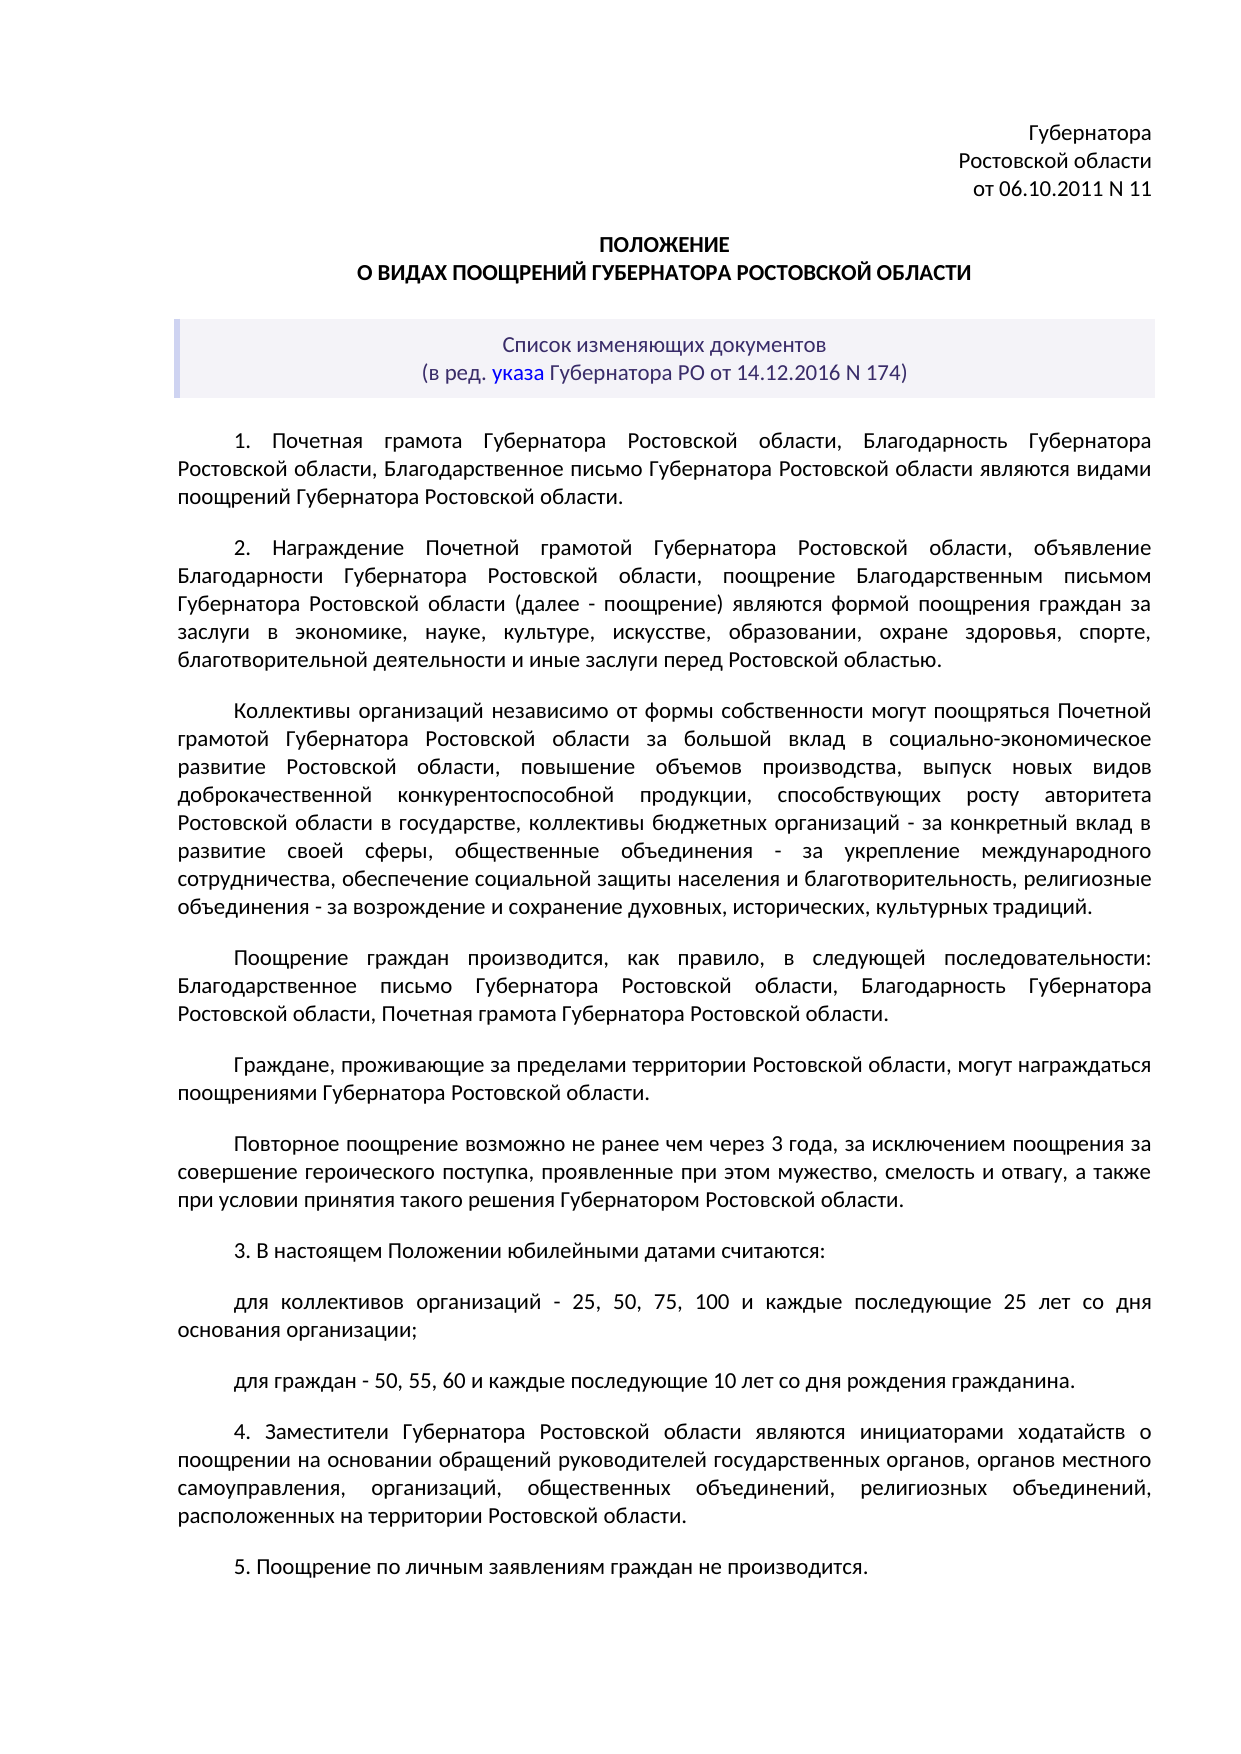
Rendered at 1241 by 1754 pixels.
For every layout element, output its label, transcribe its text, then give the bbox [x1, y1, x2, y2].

text 3. В настоящем Положении юбилейными датами считаются: [177, 1236, 1152, 1264]
title ПОЛОЖЕНИЕ [177, 230, 1152, 258]
text для коллективов организаций - 25, 50, 75, 100 и каждые последующие 25 лет со дня основания организации; [177, 1287, 1152, 1343]
text 5. Поощрение по личным заявлениям граждан не производится. [177, 1552, 1152, 1580]
text Поощрение граждан производится, как правило, в следующей последовательности: Благодарственное письмо Губернатора Ростовской области, Благодарность Губернатора Ростовской области, Почетная грамота Губернатора Ростовской области. [177, 943, 1152, 1027]
text Ростовской области [177, 146, 1152, 174]
text Губернатора [177, 118, 1152, 146]
text 2. Награждение Почетной грамотой Губернатора Ростовской области, объявление Благодарности Губернатора Ростовской области, поощрение Благодарственным письмом Губернатора Ростовской области (далее - поощрение) являются формой поощрения граждан за заслуги в экономике, науке, культуре, искусстве, образовании, охране здоровья, спорте, благотворительной деятельности и иные заслуги перед Ростовской областью. [177, 533, 1152, 673]
text от 06.10.2011 N 11 [177, 174, 1152, 202]
text для граждан - 50, 55, 60 и каждые последующие 10 лет со дня рождения гражданина. [177, 1366, 1152, 1394]
text 4. Заместители Губернатора Ростовской области являются инициаторами ходатайств о поощрении на основании обращений руководителей государственных органов, органов местного самоуправления, организаций, общественных объединений, религиозных объединений, расположенных на территории Ростовской области. [177, 1417, 1152, 1529]
title О ВИДАХ ПООЩРЕНИЙ ГУБЕРНАТОРА РОСТОВСКОЙ ОБЛАСТИ [177, 258, 1152, 286]
text Коллективы организаций независимо от формы собственности могут поощряться Почетной грамотой Губернатора Ростовской области за большой вклад в социально-экономическое развитие Ростовской области, повышение объемов производства, выпуск новых видов доброкачественной конкурентоспособной продукции, способствующих росту авторитета Ростовской области в государстве, коллективы бюджетных организаций - за конкретный вклад в развитие своей сферы, общественные объединения - за укрепление международного сотрудничества, обеспечение социальной защиты населения и благотворительность, религиозные объединения - за возрождение и сохранение духовных, исторических, культурных традиций. [177, 696, 1152, 920]
text Граждане, проживающие за пределами территории Ростовской области, могут награждаться поощрениями Губернатора Ростовской области. [177, 1050, 1152, 1106]
text 1. Почетная грамота Губернатора Ростовской области, Благодарность Губернатора Ростовской области, Благодарственное письмо Губернатора Ростовской области являются видами поощрений Губернатора Ростовской области. [177, 426, 1152, 510]
text Повторное поощрение возможно не ранее чем через 3 года, за исключением поощрения за совершение героического поступка, проявленные при этом мужество, смелость и отвагу, а также при условии принятия такого решения Губернатором Ростовской области. [177, 1129, 1152, 1213]
table_header Список изменяющих документов (в ред. указа Губернатора РО от 14.12.2016 N 174) [180, 319, 1149, 398]
